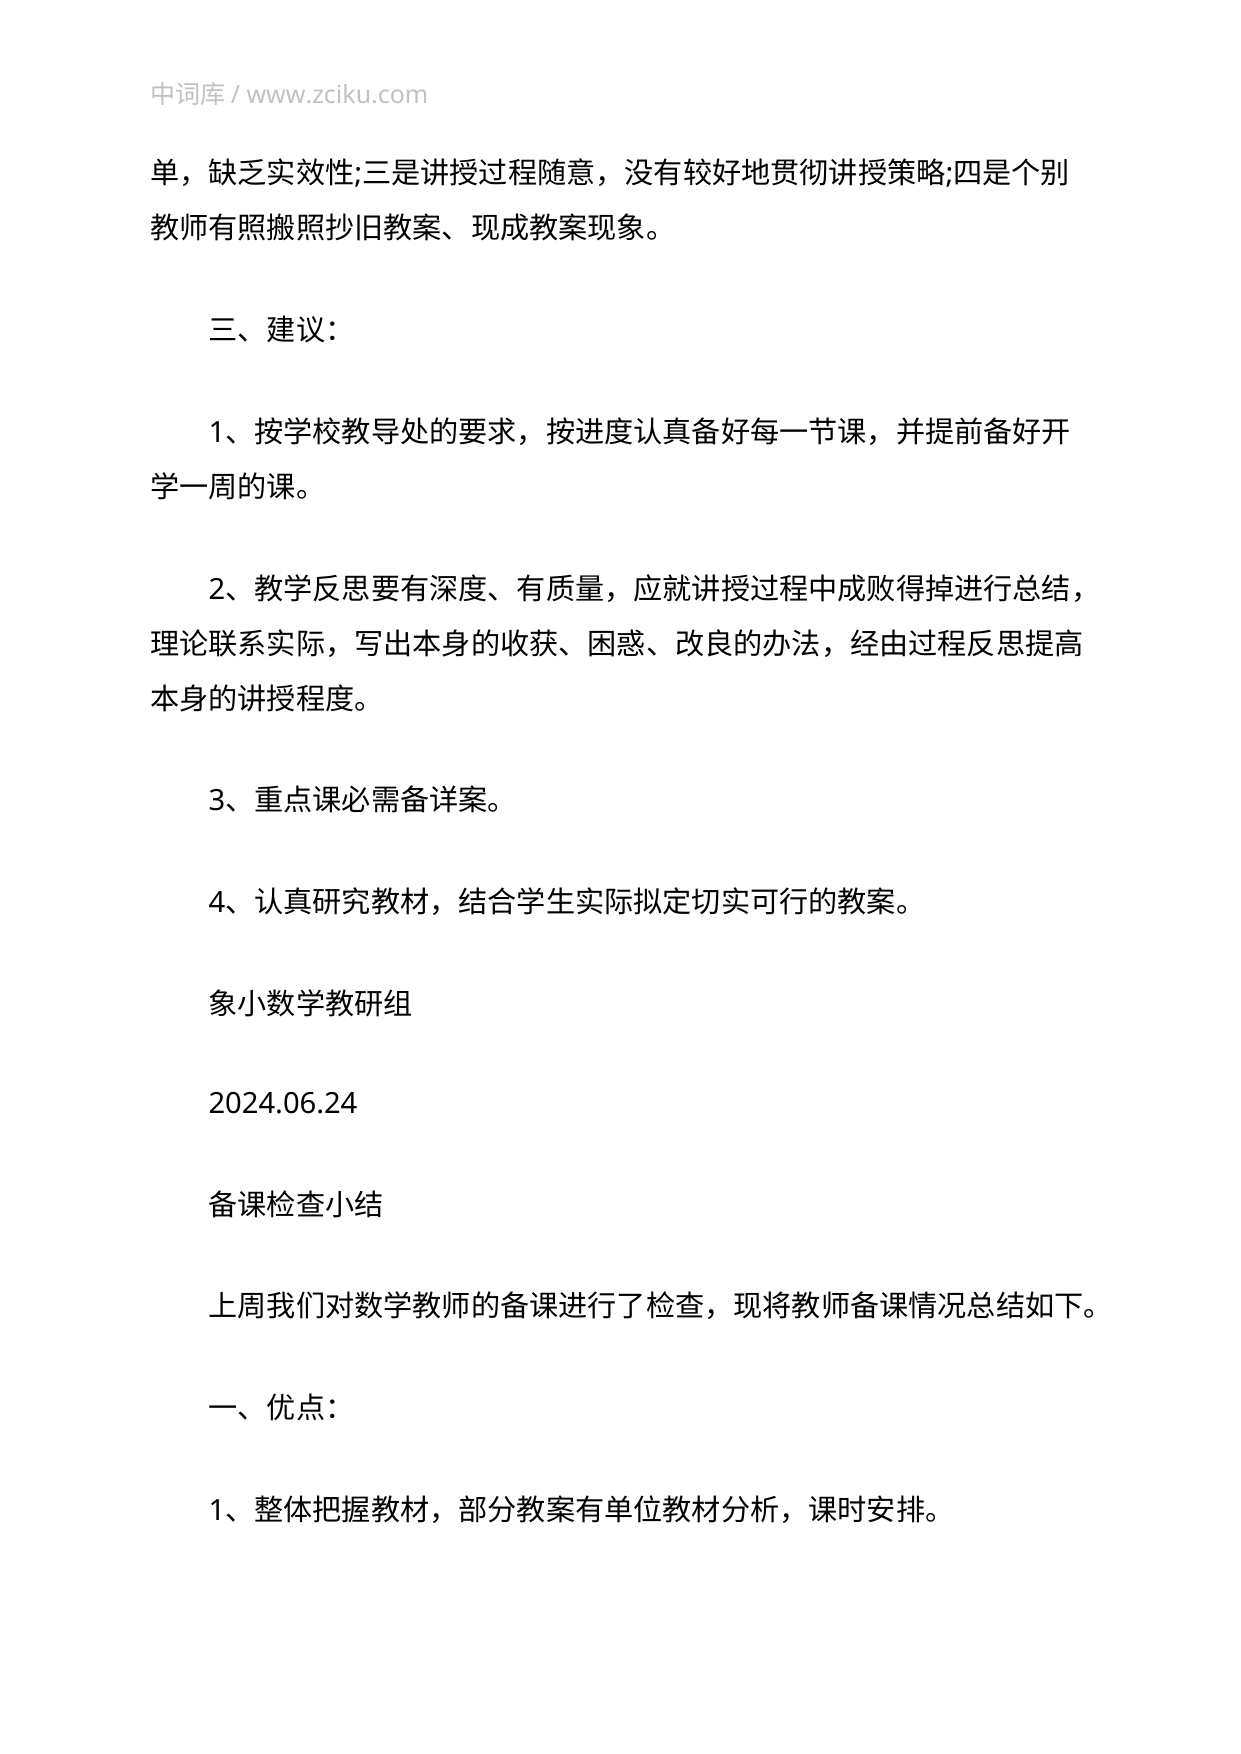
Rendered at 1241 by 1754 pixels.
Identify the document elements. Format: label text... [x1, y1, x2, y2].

text 三、建议： [150, 307, 1090, 349]
text 2、教学反思要有深度、有质量，应就讲授过程中成败得掉进行总结，理论联系实际，写出本身的收获、困惑、改良的办法，经由过程反思提高本身的讲授程度。 [150, 565, 1090, 717]
text 4、认真研究教材，结合学生实际拟定切实可行的教案。 [150, 879, 1090, 921]
text 1、整体把握教材，部分教案有单位教材分析，课时安排。 [150, 1486, 1090, 1529]
text 2024.06.24 [150, 1083, 1090, 1122]
text 1、按学校教导处的要求，按进度认真备好每一节课，并提前备好开学一周的课。 [150, 408, 1090, 506]
text 一、优点： [150, 1385, 1090, 1427]
text 上周我们对数学教师的备课进行了检查，现将教师备课情况总结如下。 [150, 1283, 1090, 1325]
text 象小数学教研组 [150, 981, 1090, 1023]
text 3、重点课必需备详案。 [150, 777, 1090, 819]
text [150, 150, 1090, 247]
text 备课检查小结 [150, 1181, 1090, 1223]
